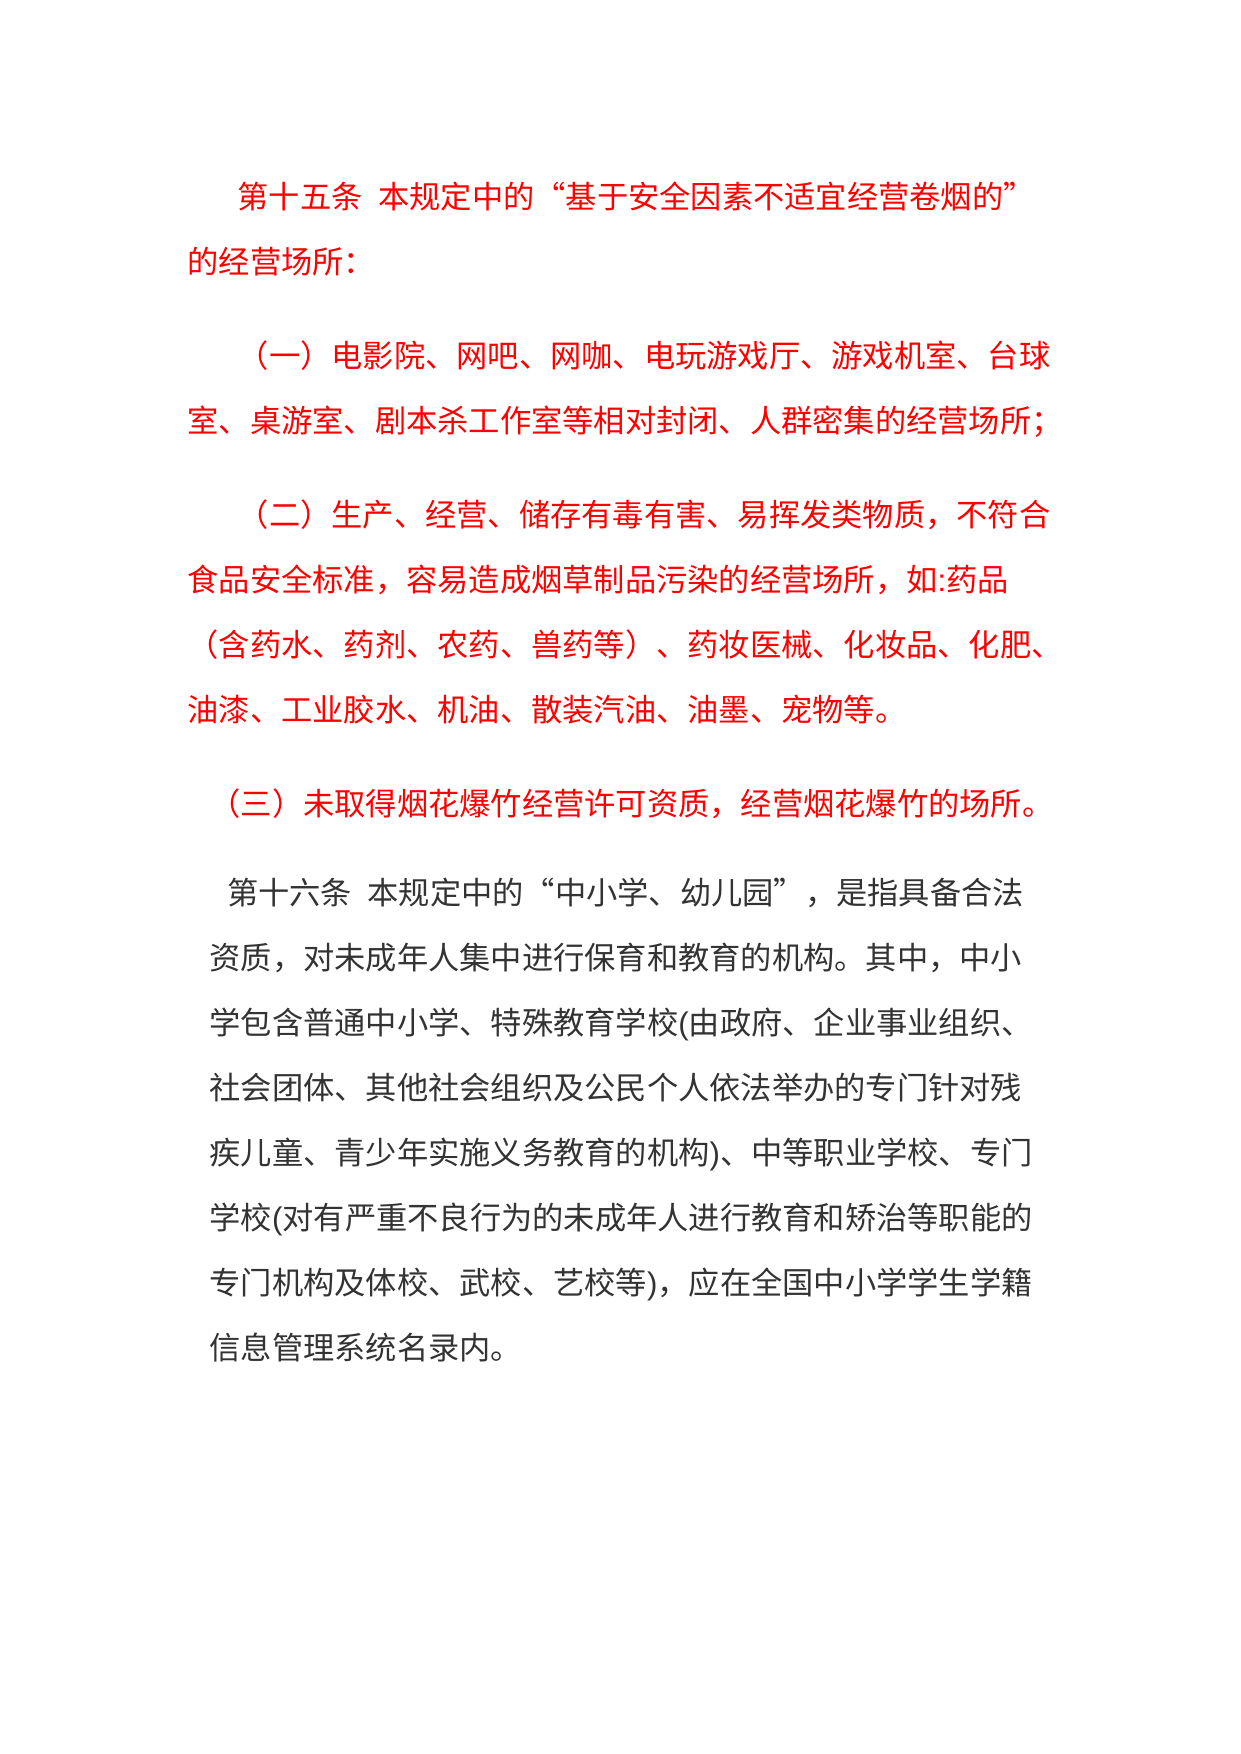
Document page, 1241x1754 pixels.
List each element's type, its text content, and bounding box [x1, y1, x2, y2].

text （二）生产、经营、储存有毒有害、易挥发类物质，不符合食品安全标准，容易造成烟草制品污染的经营场所，如:药品（含药水、药剂、农药、兽药等）、药妆医械、化妆品、化肥、油漆、工业胶水、机油、散装汽油、油墨、宠物等。 [187, 480, 1053, 740]
text 第十六条 本规定中的“中小学、幼儿园”，是指具备合法资质，对未成年人集中进行保育和教育的机构。其中，中小学包含普通中小学、特殊教育学校(由政府、企业事业组织、社会团体、其他社会组织及公民个人依法举办的专门针对残疾儿童、青少年实施义务教育的机构)、中等职业学校、专门学校(对有严重不良行为的未成年人进行教育和矫治等职能的专门机构及体校、武校、艺校等)，应在全国中小学学生学籍信息管理系统名录内。 [209, 858, 1053, 1378]
text （三）未取得烟花爆竹经营许可资质，经营烟花爆竹的场所。 [209, 769, 1053, 834]
text 第十五条 本规定中的“基于安全因素不适宜经营卷烟的”的经营场所： [187, 162, 1053, 292]
text （一）电影院、网吧、网咖、电玩游戏厅、游戏机室、台球室、桌游室、剧本杀工作室等相对封闭、人群密集的经营场所； [187, 321, 1053, 451]
